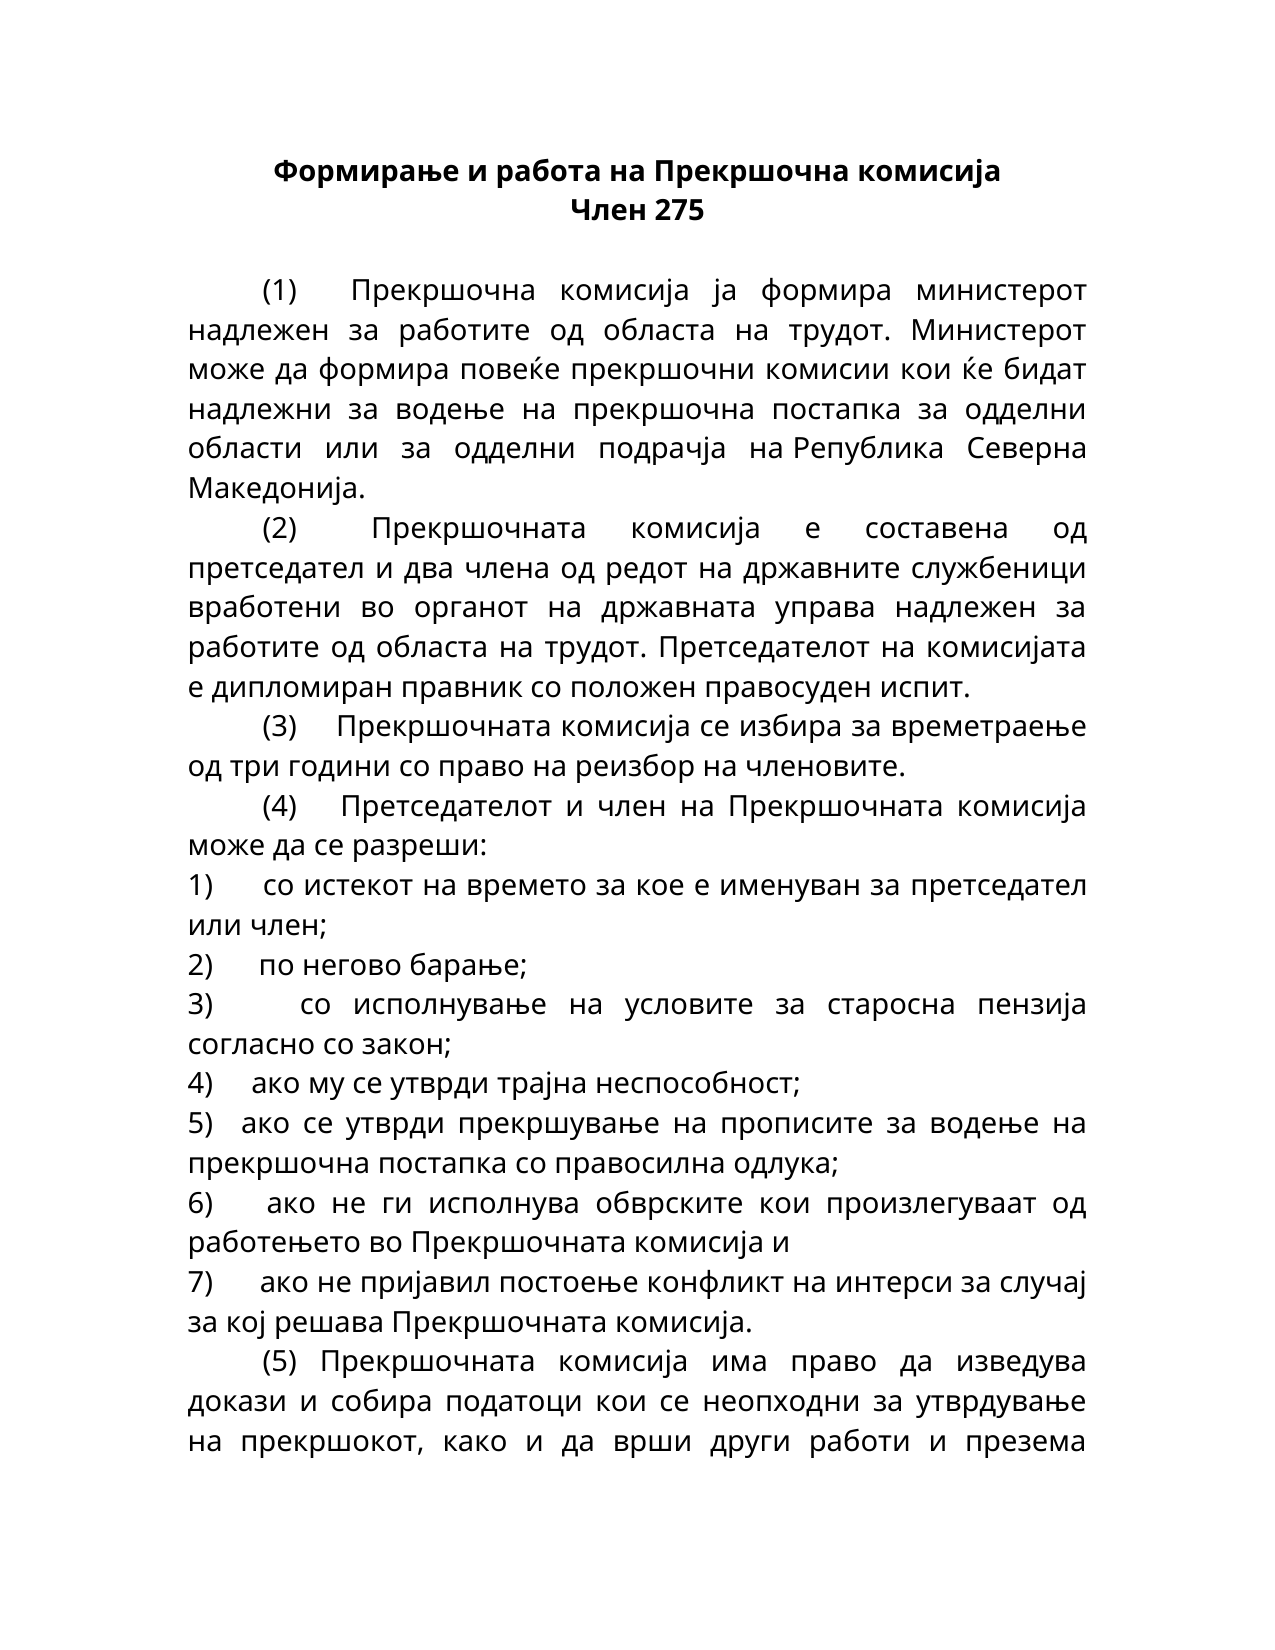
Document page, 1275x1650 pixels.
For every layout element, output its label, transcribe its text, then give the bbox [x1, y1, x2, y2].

text 1) со истекот на времето за кое е именуван за претседател или член; [187, 864, 1087, 944]
text (4) Претседателот и член на Прекршочната комисија може да се разреши: [187, 785, 1087, 864]
text 6) ако не ги исполнува обврските кои произлегуваат од работењето во Прекршочната комисија и [187, 1182, 1087, 1261]
text Член 275 [187, 190, 1087, 229]
text 5) ако се утврди прекршување на прописите за водење на прекршочна постапка со правосилна одлука; [187, 1102, 1087, 1182]
text 2) по негово барање; [187, 944, 1087, 983]
text 7) ако не пријавил постоење конфликт на интерси за случај за кој решава Прекршочната комисија. [187, 1261, 1087, 1341]
text 3) со исполнување на условите за старосна пензија согласно со закон; [187, 983, 1087, 1063]
text Формирање и работа на Прекршочна комисија [187, 150, 1087, 190]
text (2) Прекршочната комисија е составена од претседател и два члена од редот на државните службеници вработени во органот на државната управа надлежен за работите од областа на трудот. Претседателот на комисијата е дипломиран правник со положен правосуден испит. [187, 507, 1087, 706]
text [187, 1341, 1087, 1460]
text 4) ако му се утврди трајна неспособност; [187, 1063, 1087, 1102]
text (3) Прекршочната комисија се избира за времетраење од три години со право на реизбор на членовите. [187, 706, 1087, 785]
text (1) Прекршочна комисија ја формира министерот надлежен за работите од областа на трудот. Министерот може да формира повеќе прекршочни комисии кои ќе бидат надлежни за водење на прекршочна постапка за одделни области или за одделни подрачја на Република Северна Македонија. [187, 269, 1087, 507]
